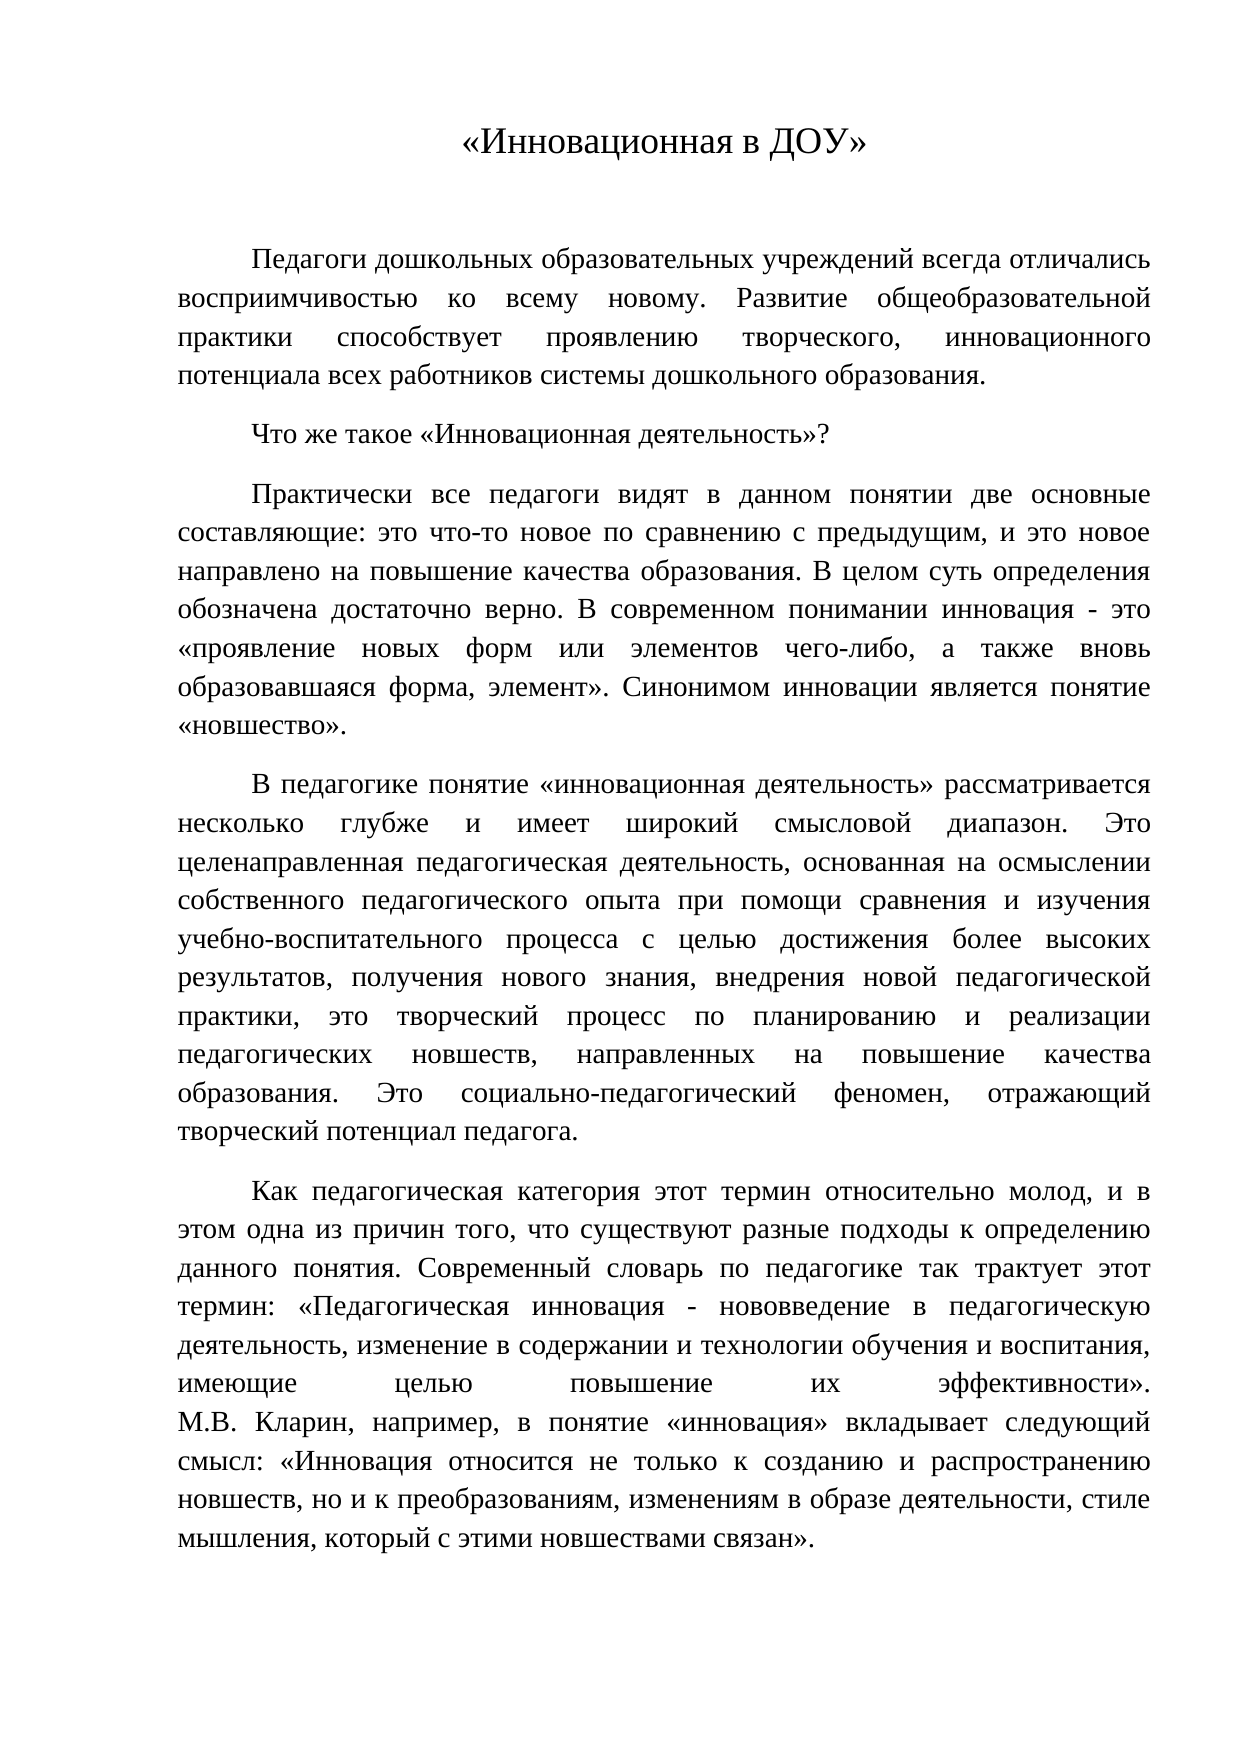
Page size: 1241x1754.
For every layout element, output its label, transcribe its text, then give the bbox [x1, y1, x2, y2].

text Практически все педагоги видят в данном понятии две основные составляющие: это что-то новое по сравнению с предыдущим, и это новое направлено на повышение качества образования. В целом суть определения обозначена достаточно верно. В современном понимании инновация - это «проявление новых форм или элементов чего-либо, а также вновь образовавшаяся форма, элемент». Синонимом инновации является понятие «новшество». [177, 476, 1152, 741]
text Что же такое «Инновационная деятельность»? [177, 417, 1152, 450]
text «Инновационная в ДОУ» [177, 118, 1152, 161]
text Педагоги дошкольных образовательных учреждений всегда отличались восприимчивостью ко всему новому. Развитие общеобразовательной практики способствует проявлению творческого, инновационного потенциала всех работников системы дошкольного образования. [177, 242, 1152, 391]
text Как педагогическая категория этот термин относительно молод, и в этом одна из причин того, что существуют разные подходы к определению данного понятия. Современный словарь по педагогике так трактует этот термин: «Педагогическая инновация - нововведение в педагогическую деятельность, изменение в содержании и технологии обучения и воспитания, имеющие целью повышение их эффективности». М.В. Кларин, например, в понятие «инновация» вкладывает следующий смысл: «Инновация относится не только к созданию и распространению новшеств, но и к преобразованиям, изменениям в образе деятельности, стиле мышления, который с этими новшествами связан». [177, 1173, 1152, 1553]
text В педагогике понятие «инновационная деятельность» рассматривается несколько глубже и имеет широкий смысловой диапазон. Это целенаправленная педагогическая деятельность, основанная на осмыслении собственного педагогического опыта при помощи сравнения и изучения учебно-воспитательного процесса с целью достижения более высоких результатов, получения нового знания, внедрения новой педагогической практики, это творческий процесс по планированию и реализации педагогических новшеств, направленных на повышение качества образования. Это социально-педагогический феномен, отражающий творческий потенциал педагога. [177, 767, 1152, 1147]
